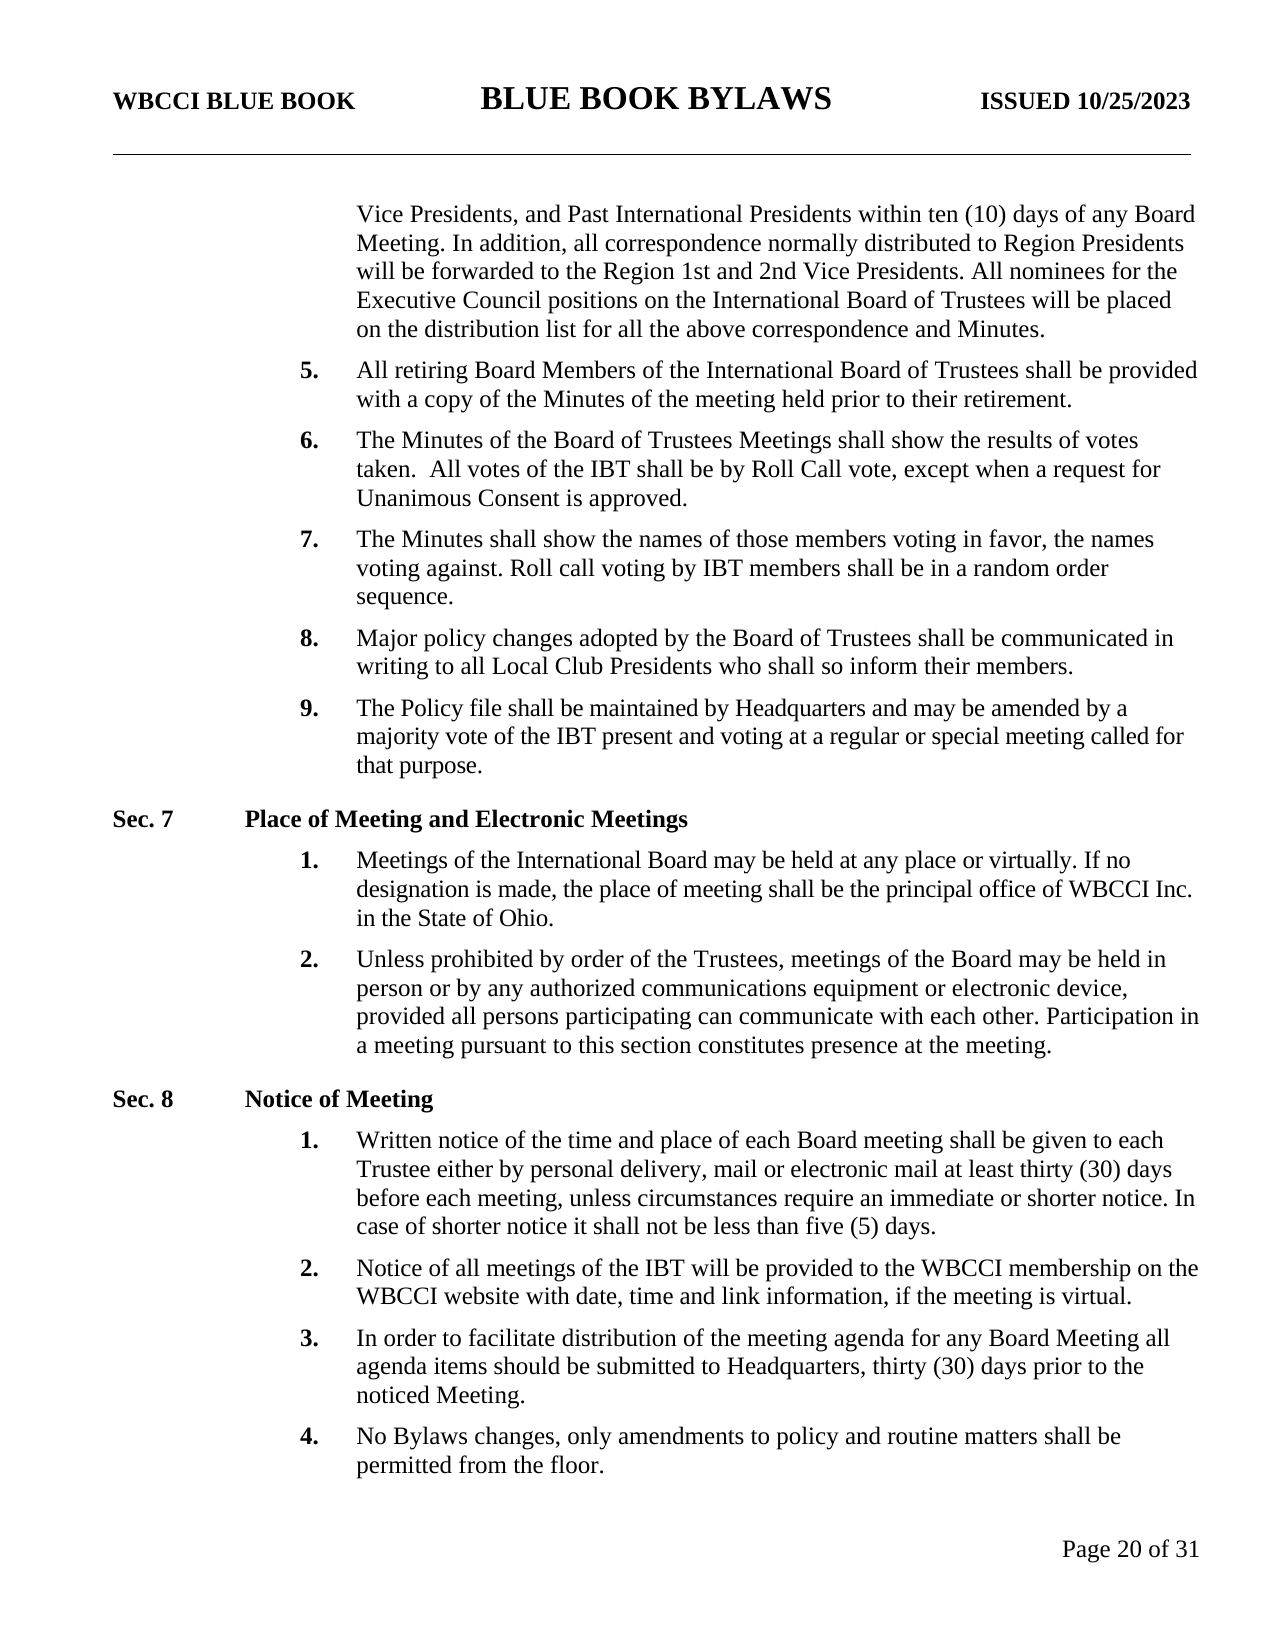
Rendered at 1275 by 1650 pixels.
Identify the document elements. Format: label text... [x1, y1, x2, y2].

subtitle Notice of all meetings of the IBT will be provided to the WBCCI membership on the WBCCI website with date, time and link information, if the meeting is virtual. [300, 1253, 1200, 1310]
subtitle Notice of Meeting [112, 1084, 1200, 1113]
subtitle Unless prohibited by order of the Trustees, meetings of the Board may be held in person or by any authorized communications equipment or electronic device, provided all persons participating can communicate with each other. Participation in a meeting pursuant to this section constitutes presence at the meeting. [300, 944, 1200, 1059]
subtitle No Bylaws changes, only amendments to policy and routine matters shall be permitted from the floor. [300, 1421, 1200, 1479]
subtitle Meetings of the International Board may be held at any place or virtually. If no designation is made, the place of meeting shall be the principal office of WBCCI Inc. in the State of Ohio. [300, 845, 1200, 931]
subtitle All retiring Board Members of the International Board of Trustees shall be provided with a copy of the Minutes of the meeting held prior to their retirement. [300, 355, 1200, 413]
subtitle The Minutes shall show the names of those members voting in favor, the names voting against. Roll call voting by IBT members shall be in a random order sequence. [300, 524, 1200, 610]
subtitle Major policy changes adopted by the Board of Trustees shall be communicated in writing to all Local Club Presidents who shall so inform their members. [300, 623, 1200, 680]
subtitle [300, 199, 1200, 343]
subtitle The Policy file shall be maintained by Headquarters and may be amended by a majority vote of the IBT present and voting at a regular or special meeting called for that purpose. [300, 693, 1200, 779]
subtitle Place of Meeting and Electronic Meetings [112, 804, 1200, 833]
subtitle In order to facilitate distribution of the meeting agenda for any Board Meeting all agenda items should be submitted to Headquarters, thirty (30) days prior to the noticed Meeting. [300, 1323, 1200, 1409]
subtitle Written notice of the time and place of each Board meeting shall be given to each Trustee either by personal delivery, mail or electronic mail at least thirty (30) days before each meeting, unless circumstances require an immediate or shorter notice. In case of shorter notice it shall not be less than five (5) days. [300, 1125, 1200, 1240]
subtitle The Minutes of the Board of Trustees Meetings shall show the results of votes taken. All votes of the IBT shall be by Roll Call vote, except when a request for Unanimous Consent is approved. [300, 425, 1200, 511]
